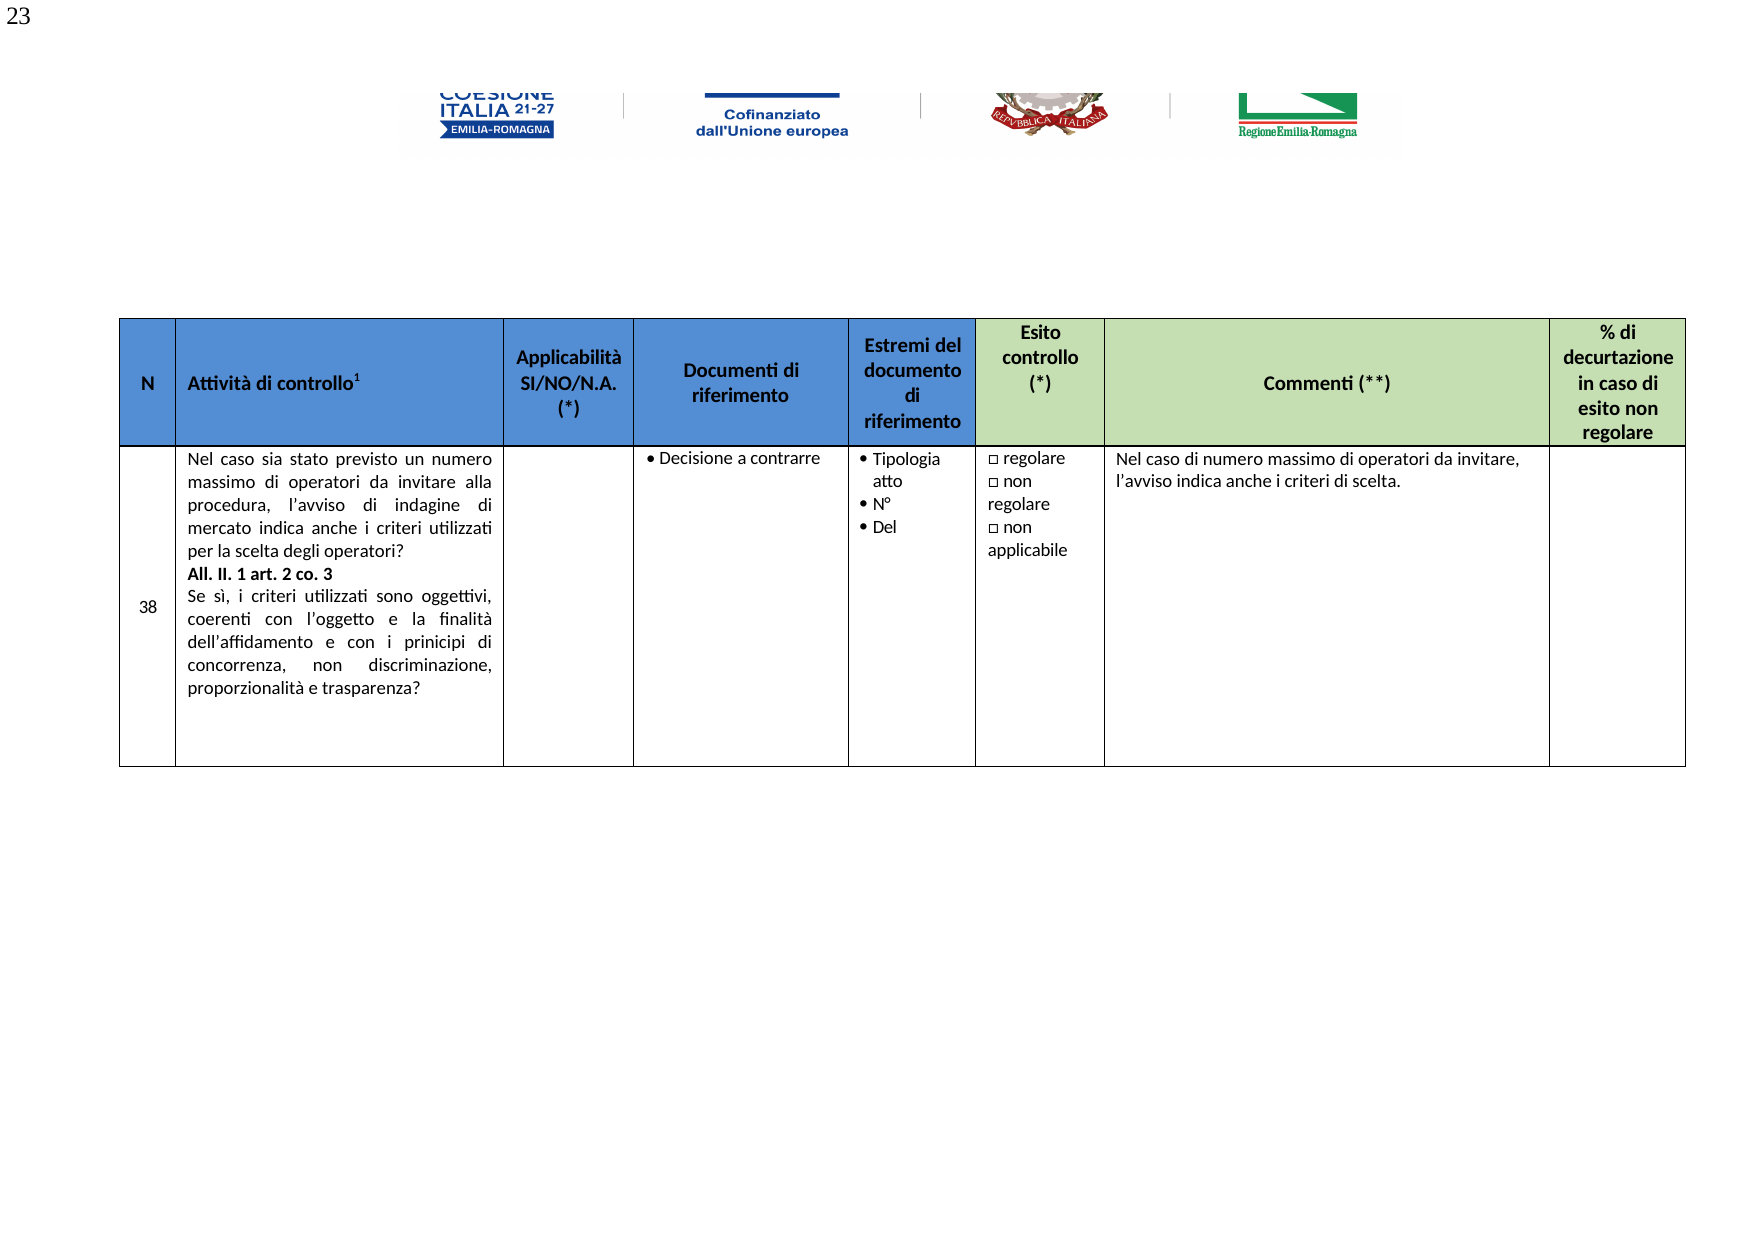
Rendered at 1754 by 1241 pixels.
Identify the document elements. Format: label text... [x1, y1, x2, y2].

table_header Applicabilità SI/NO/N.A. (*) [504, 319, 633, 445]
table_header Esito controllo (*) [976, 319, 1104, 445]
table_cell Decisione a contrarre [634, 447, 848, 766]
table_header % di decurtazione in caso di esito non regolare [1550, 319, 1685, 445]
table_cell regolare non regolare non applicabile [976, 447, 1104, 766]
table_cell [504, 447, 633, 766]
table_header Estremi del documento di riferimento [849, 319, 975, 445]
table_cell Nel caso sia stato previsto un numero massimo di operatori da invitare alla procedura, l’avviso di indagine di mercato indica anche i criteri utilizzati per la scelta degli operatori? All. II. 1 art. 2 co. 3 Se sì, i criteri utilizzati sono oggettivi, coerenti con l’oggetto e la finalità dell’affidamento e con i prinicipi di concorrenza, non discriminazione, proporzionalità e trasparenza? [176, 447, 503, 766]
table_header N [120, 319, 175, 445]
table_header Commenti (**) [1105, 319, 1549, 445]
table_header Documenti di riferimento [634, 319, 848, 445]
picture [399, 93, 1403, 159]
table_cell [1550, 447, 1685, 766]
table_header Attività di controllo1 [176, 319, 503, 445]
table_cell Tipologia atto N° Del [849, 447, 975, 766]
table_cell Nel caso di numero massimo di operatori da invitare, l’avviso indica anche i criteri di scelta. [1105, 447, 1549, 766]
table_cell 38 [120, 447, 175, 766]
